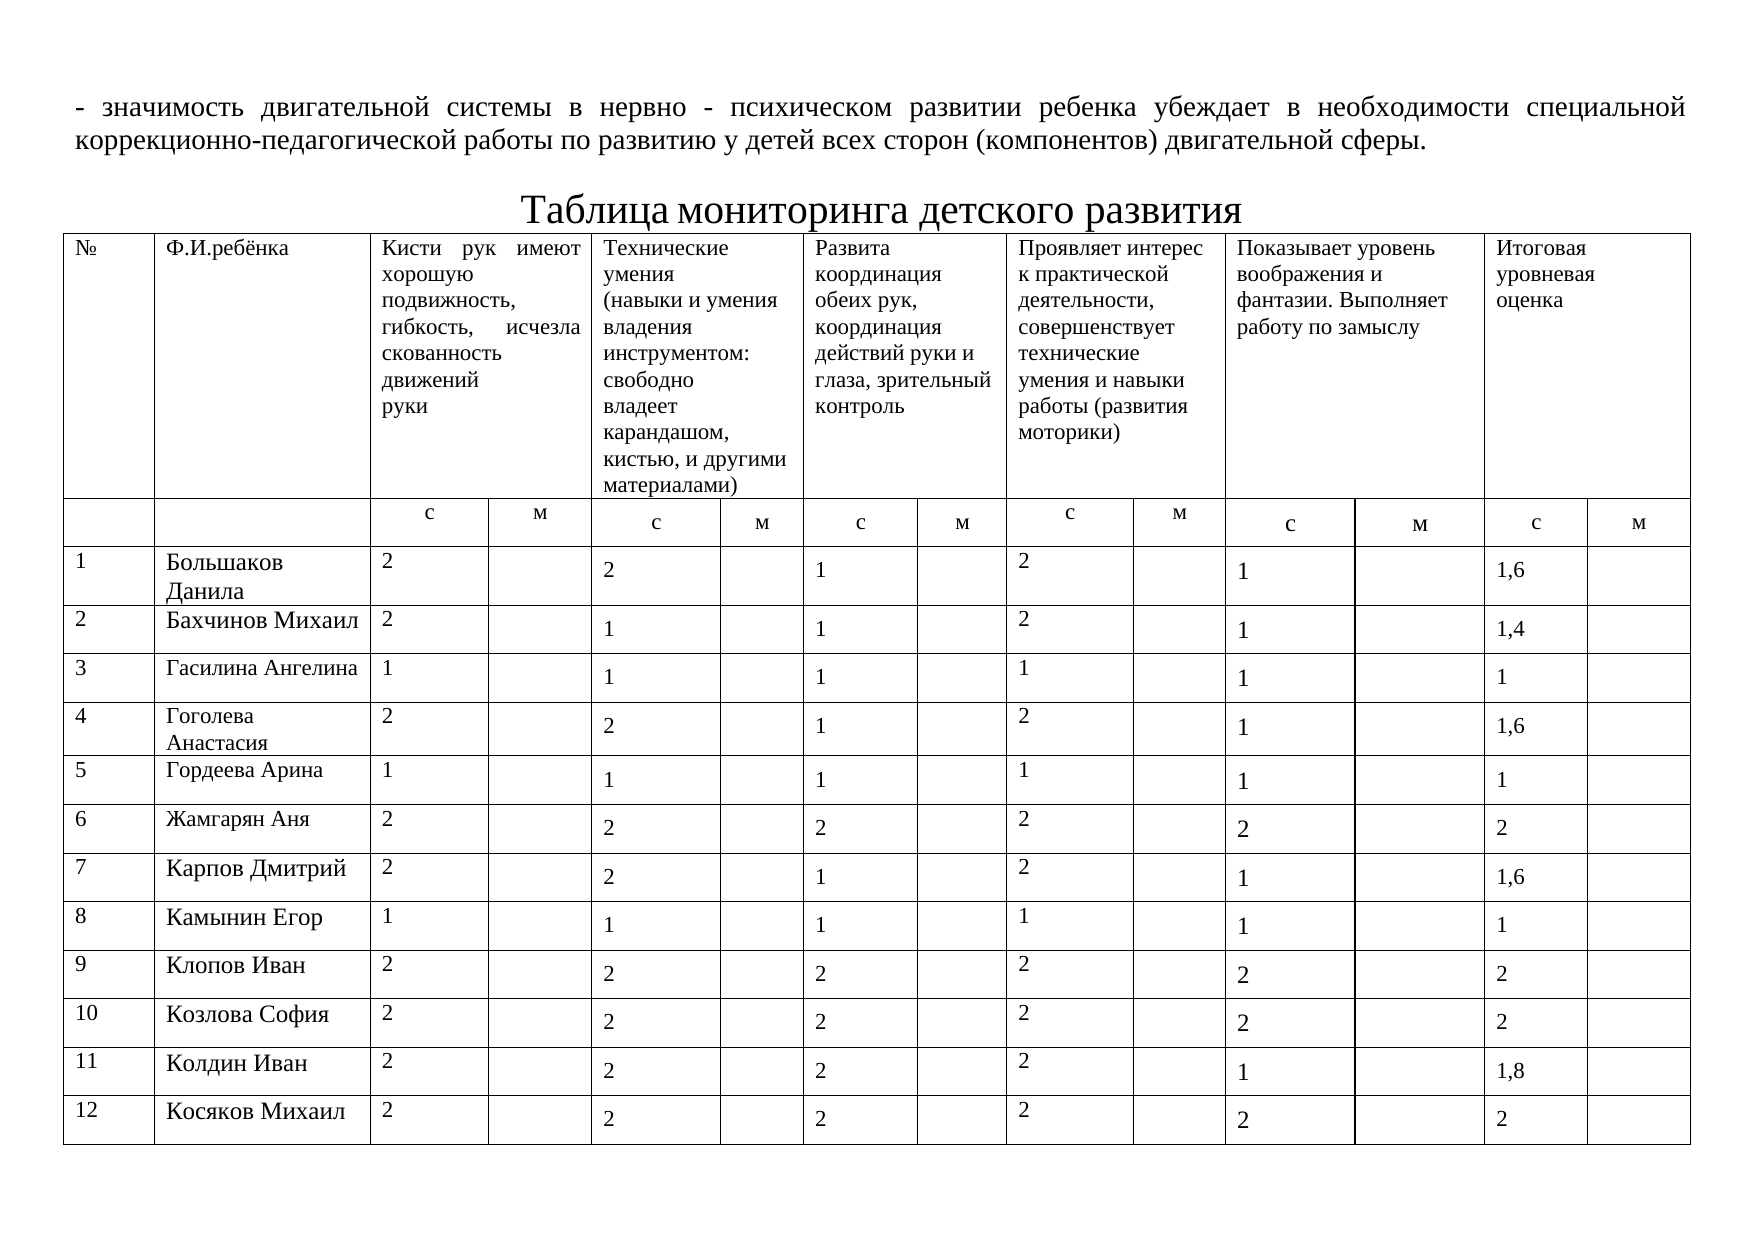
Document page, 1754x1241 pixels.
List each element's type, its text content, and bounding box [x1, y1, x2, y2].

table_header Проявляет интерес к практической деятельности, совершенствует технические умения и навыки работы (развития моторики) [1007, 234, 1225, 497]
table_header Технические умения (навыки и умения владения инструментом: свободно владеет карандашом, кистью, и другими материалами) [592, 234, 803, 497]
table_cell 1 [804, 547, 917, 604]
table_cell с [371, 499, 488, 546]
table_cell 2 [1007, 951, 1133, 998]
table_cell [1356, 854, 1484, 901]
table_cell [1356, 805, 1484, 852]
table_cell 2 [592, 547, 720, 604]
table_cell 1 [1226, 1048, 1354, 1095]
table_cell [1134, 654, 1225, 702]
table_cell 2 [804, 1096, 917, 1144]
table_cell 1 [804, 854, 917, 901]
table_cell с [1485, 499, 1587, 546]
table_cell 1 [1485, 902, 1587, 949]
table_cell 2 [1007, 547, 1133, 604]
table_cell 1,6 [1485, 854, 1587, 901]
table_cell [489, 951, 591, 998]
table_cell с [1226, 499, 1354, 546]
table_cell 2 [371, 854, 488, 901]
table_cell [489, 654, 591, 702]
table_cell 1 [371, 654, 488, 702]
table_cell [1356, 547, 1484, 604]
table_cell 1 [804, 902, 917, 949]
table_cell 2 [371, 1048, 488, 1095]
table_cell 9 [64, 951, 154, 998]
table_cell 1,8 [1485, 1048, 1587, 1095]
table_cell [918, 902, 1006, 949]
table_cell 2 [371, 1096, 488, 1144]
table_cell 2 [371, 606, 488, 653]
table_cell [489, 1048, 591, 1095]
table_cell [1356, 703, 1484, 755]
table_cell [1356, 902, 1484, 949]
table_cell [918, 756, 1006, 804]
table_cell 3 [64, 654, 154, 702]
table_cell [1588, 902, 1690, 949]
table_cell Колдин Иван [155, 1048, 370, 1095]
table_cell 1 [371, 902, 488, 949]
table_cell [918, 951, 1006, 998]
table_cell м [1134, 499, 1225, 546]
table_cell 2 [592, 951, 720, 998]
table_cell [1588, 1048, 1690, 1095]
text - значимость двигательной системы в нервно - психическом развитии ребенка убеждает в необходимости специальной коррекционно-педагогической работы по развитию у детей всех сторон (компонентов) двигательной сферы. [75, 89, 1687, 156]
table_cell 2 [371, 951, 488, 998]
table_cell 2 [371, 703, 488, 755]
table_cell 2 [1007, 805, 1133, 852]
table_cell 1 [804, 703, 917, 755]
table_cell [721, 547, 803, 604]
table_cell с [1007, 499, 1133, 546]
table_cell 2 [592, 854, 720, 901]
table_cell 1 [1226, 654, 1354, 702]
table_cell 1 [804, 654, 917, 702]
table_cell м [1588, 499, 1690, 546]
table_cell 4 [64, 703, 154, 755]
table_cell 7 [64, 854, 154, 901]
table_cell [918, 654, 1006, 702]
table_cell [918, 703, 1006, 755]
table_cell 1,6 [1485, 547, 1587, 604]
table_cell [1134, 805, 1225, 852]
table_cell [1134, 999, 1225, 1047]
table_cell [489, 756, 591, 804]
table_cell 1 [64, 547, 154, 604]
table_cell [489, 547, 591, 604]
table_cell [1588, 606, 1690, 653]
table_cell 2 [592, 703, 720, 755]
table_cell [918, 999, 1006, 1047]
table_header Показывает уровень воображения и фантазии. Выполняет работу по замыслу [1226, 234, 1484, 497]
table_cell [1588, 654, 1690, 702]
table_cell [1356, 654, 1484, 702]
table_cell м [489, 499, 591, 546]
table_cell 5 [64, 756, 154, 804]
table_cell [155, 499, 370, 546]
table_cell 2 [592, 805, 720, 852]
table_cell [1588, 805, 1690, 852]
table_cell 12 [64, 1096, 154, 1144]
table_cell 2 [1485, 1096, 1587, 1144]
table_cell Гоголева Анастасия [155, 703, 370, 755]
table_cell [1588, 703, 1690, 755]
table_cell Гасилина Ангелина [155, 654, 370, 702]
table_cell [721, 902, 803, 949]
table_cell [1588, 756, 1690, 804]
table_cell 1 [592, 902, 720, 949]
table_cell 2 [1226, 1096, 1354, 1144]
table_cell 2 [592, 1048, 720, 1095]
table_cell [721, 606, 803, 653]
table_cell 1 [592, 654, 720, 702]
table_cell 6 [64, 805, 154, 852]
table_cell 1 [804, 756, 917, 804]
table_cell Клопов Иван [155, 951, 370, 998]
table_cell 2 [592, 1096, 720, 1144]
table_cell [721, 1048, 803, 1095]
table_cell [1356, 756, 1484, 804]
table_cell Большаков Данила [155, 547, 370, 604]
table_cell [918, 805, 1006, 852]
table_cell [1134, 756, 1225, 804]
table_cell [1588, 951, 1690, 998]
table_cell 2 [371, 999, 488, 1047]
table_cell [721, 703, 803, 755]
table_cell м [918, 499, 1006, 546]
table_cell 1 [1226, 703, 1354, 755]
table_cell 10 [64, 999, 154, 1047]
table_cell [1134, 951, 1225, 998]
table_cell 2 [1485, 805, 1587, 852]
table_cell [1134, 1048, 1225, 1095]
table_cell 1 [1226, 902, 1354, 949]
text Таблица мониторинга детского развития [75, 185, 1687, 233]
table_cell [489, 854, 591, 901]
table_cell [918, 854, 1006, 901]
table_cell [1134, 854, 1225, 901]
table_cell [918, 606, 1006, 653]
table_cell 2 [1485, 999, 1587, 1047]
table_cell 2 [1485, 951, 1587, 998]
table_cell 1,4 [1485, 606, 1587, 653]
table_cell Камынин Егор [155, 902, 370, 949]
table_cell [721, 805, 803, 852]
table_cell 1,6 [1485, 703, 1587, 755]
table_cell 2 [804, 951, 917, 998]
table_cell [918, 1096, 1006, 1144]
table_cell 1 [592, 606, 720, 653]
table_cell [64, 499, 154, 546]
table_cell [489, 805, 591, 852]
table_cell 2 [804, 1048, 917, 1095]
table_cell 2 [1007, 606, 1133, 653]
table_cell 1 [1226, 547, 1354, 604]
table_cell 2 [1007, 999, 1133, 1047]
table_header Развита координация обеих рук, координация действий руки и глаза, зрительный контроль [804, 234, 1006, 497]
table_cell Гордеева Арина [155, 756, 370, 804]
table_cell 2 [592, 999, 720, 1047]
table_cell 2 [1007, 1096, 1133, 1144]
table_cell 8 [64, 902, 154, 949]
table_cell 2 [1007, 1048, 1133, 1095]
table_cell 1 [1007, 902, 1133, 949]
table_cell [1356, 606, 1484, 653]
table_cell м [721, 499, 803, 546]
table_cell м [1356, 499, 1484, 546]
table_header Ф.И.ребёнка [155, 234, 370, 497]
table_cell [1356, 1096, 1484, 1144]
table_cell [1356, 999, 1484, 1047]
table_cell 2 [1007, 854, 1133, 901]
table_cell 2 [64, 606, 154, 653]
table_cell [1588, 854, 1690, 901]
table_cell 1 [1485, 654, 1587, 702]
table_cell [489, 703, 591, 755]
table_cell 1 [1226, 756, 1354, 804]
table_cell [489, 902, 591, 949]
table_cell 2 [1226, 805, 1354, 852]
table_cell 1 [592, 756, 720, 804]
table_cell Бахчинов Михаил [155, 606, 370, 653]
table_header № [64, 234, 154, 497]
table_cell 2 [371, 547, 488, 604]
table_cell [1356, 1048, 1484, 1095]
table_cell [721, 854, 803, 901]
table_cell [1134, 902, 1225, 949]
table_cell [489, 606, 591, 653]
table_cell Жамгарян Аня [155, 805, 370, 852]
table_cell 2 [1226, 951, 1354, 998]
table_header Кисти рук имеют хорошую подвижность, гибкость, исчезла скованность движений руки [371, 234, 591, 497]
table_cell [918, 1048, 1006, 1095]
table_cell 2 [1226, 999, 1354, 1047]
table_cell [721, 756, 803, 804]
table_cell 1 [1007, 654, 1133, 702]
table_cell 11 [64, 1048, 154, 1095]
table_cell [721, 1096, 803, 1144]
table_cell [1356, 951, 1484, 998]
table_cell 2 [804, 999, 917, 1047]
table_cell 2 [1007, 703, 1133, 755]
table_cell [721, 654, 803, 702]
table_cell 1 [1226, 606, 1354, 653]
table_header Итоговая уровневая оценка [1485, 234, 1690, 497]
table_cell [918, 547, 1006, 604]
table_cell 2 [804, 805, 917, 852]
table_cell [721, 999, 803, 1047]
table_cell 1 [804, 606, 917, 653]
table_cell 1 [371, 756, 488, 804]
table_cell Косяков Михаил [155, 1096, 370, 1144]
table_cell [1588, 999, 1690, 1047]
table_cell [1134, 547, 1225, 604]
table_cell с [804, 499, 917, 546]
table_cell [1134, 606, 1225, 653]
table_cell Козлова София [155, 999, 370, 1047]
table_cell Карпов Дмитрий [155, 854, 370, 901]
table_cell 1 [1226, 854, 1354, 901]
table_cell [1134, 1096, 1225, 1144]
table_cell 2 [371, 805, 488, 852]
table_cell [1134, 703, 1225, 755]
table_cell [1588, 1096, 1690, 1144]
table_cell 1 [1007, 756, 1133, 804]
table_cell с [592, 499, 720, 546]
table_cell [489, 1096, 591, 1144]
table_cell 1 [1485, 756, 1587, 804]
table_cell [721, 951, 803, 998]
table_cell [489, 999, 591, 1047]
table_cell [1588, 547, 1690, 604]
